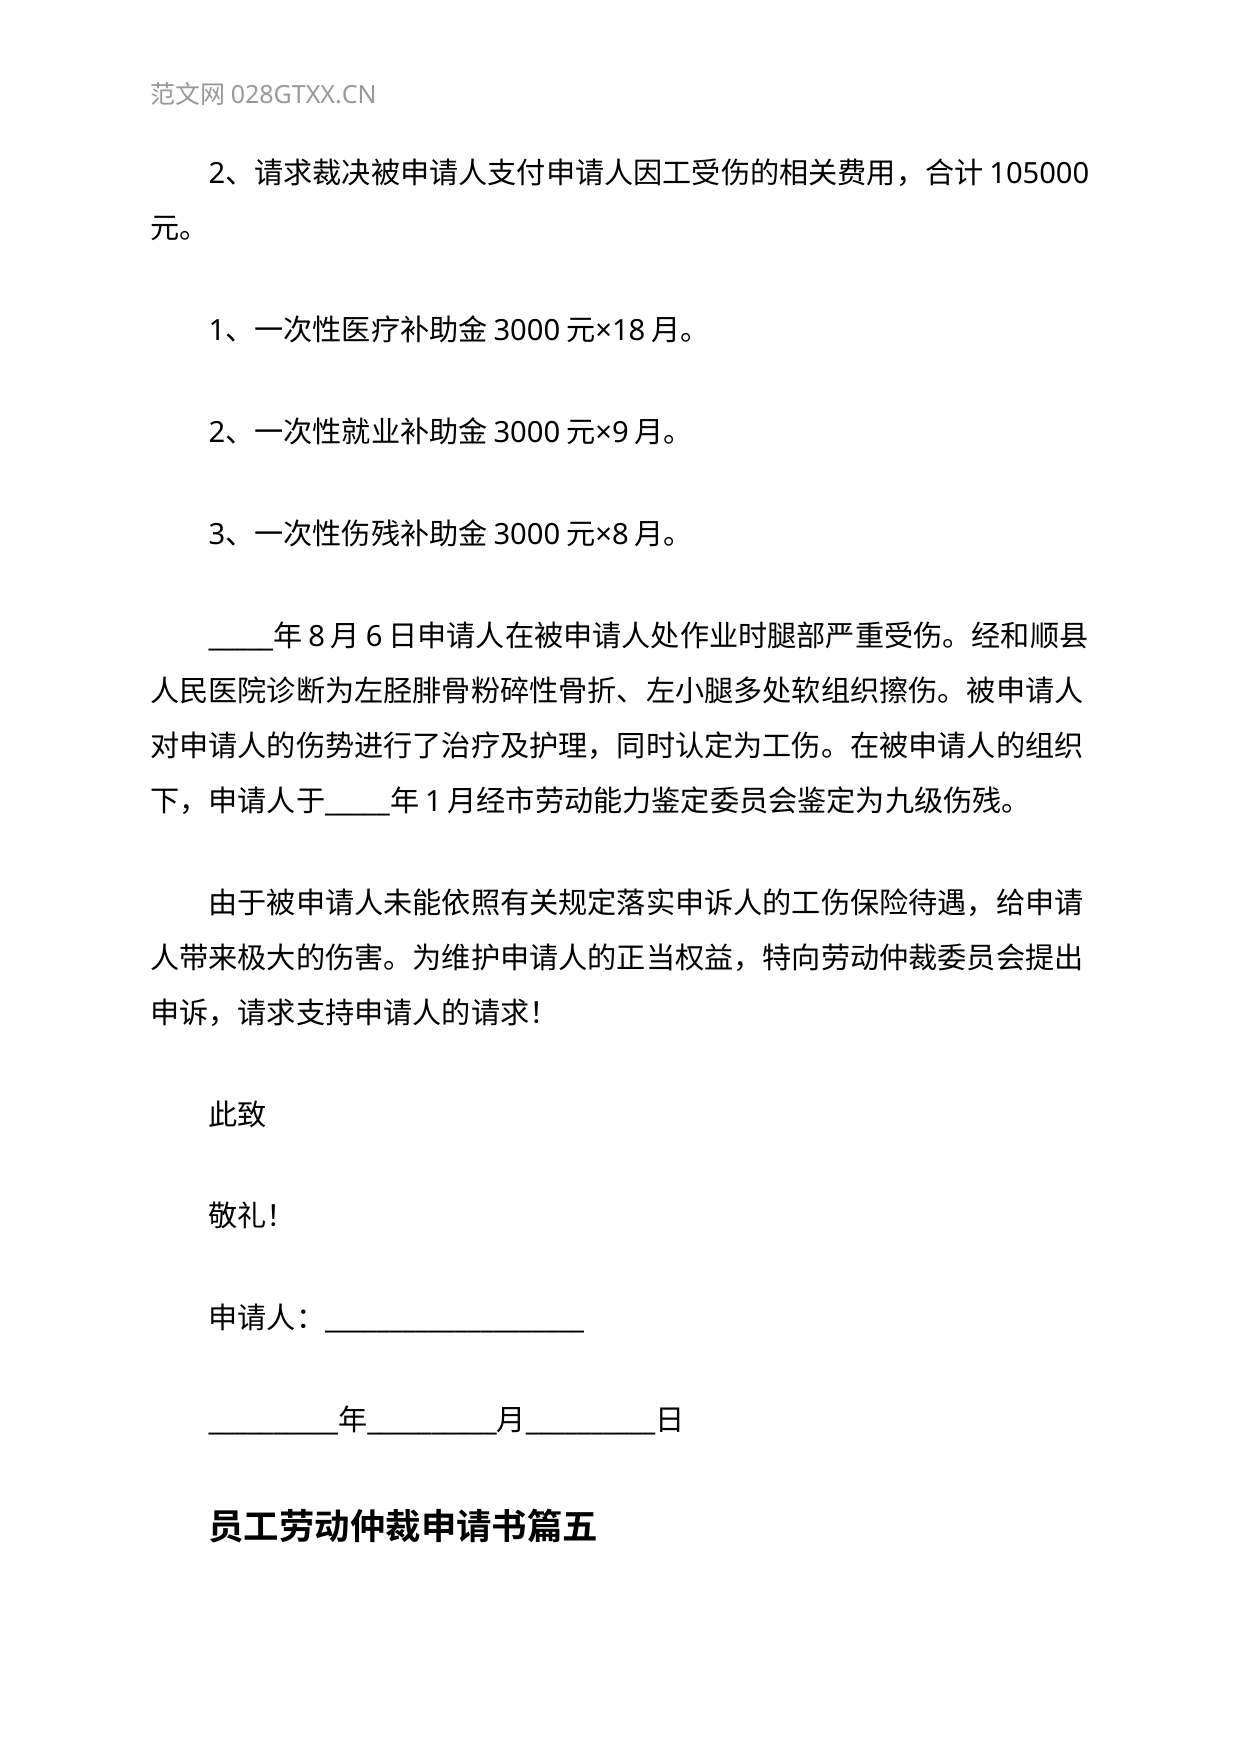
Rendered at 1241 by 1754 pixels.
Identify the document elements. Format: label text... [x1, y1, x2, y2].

text _____年8月6日申请人在被申请人处作业时腿部严重受伤。经和顺县人民医院诊断为左胫腓骨粉碎性骨折、左小腿多处软组织擦伤。被申请人对申请人的伤势进行了治疗及护理，同时认定为工伤。在被申请人的组织下，申请人于_____年1月经市劳动能力鉴定委员会鉴定为九级伤残。 [150, 613, 1090, 820]
text 3、一次性伤残补助金3000元×8月。 [150, 511, 1090, 553]
text 申请人：____________________ [150, 1294, 1090, 1337]
text 2、一次性就业补助金3000元×9月。 [150, 409, 1090, 451]
text 2、请求裁决被申请人支付申请人因工受伤的相关费用，合计105000元。 [150, 150, 1090, 247]
text __________年__________月__________日 [150, 1397, 1090, 1439]
text 1、一次性医疗补助金3000元×18月。 [150, 307, 1090, 349]
text 此致 [150, 1091, 1090, 1133]
text 敬礼！ [150, 1193, 1090, 1235]
text 由于被申请人未能依照有关规定落实申诉人的工伤保险待遇，给申请人带来极大的伤害。为维护申请人的正当权益，特向劳动仲裁委员会提出申诉，请求支持申请人的请求！ [150, 879, 1090, 1032]
text 员工劳动仲裁申请书篇五 [150, 1498, 1090, 1550]
